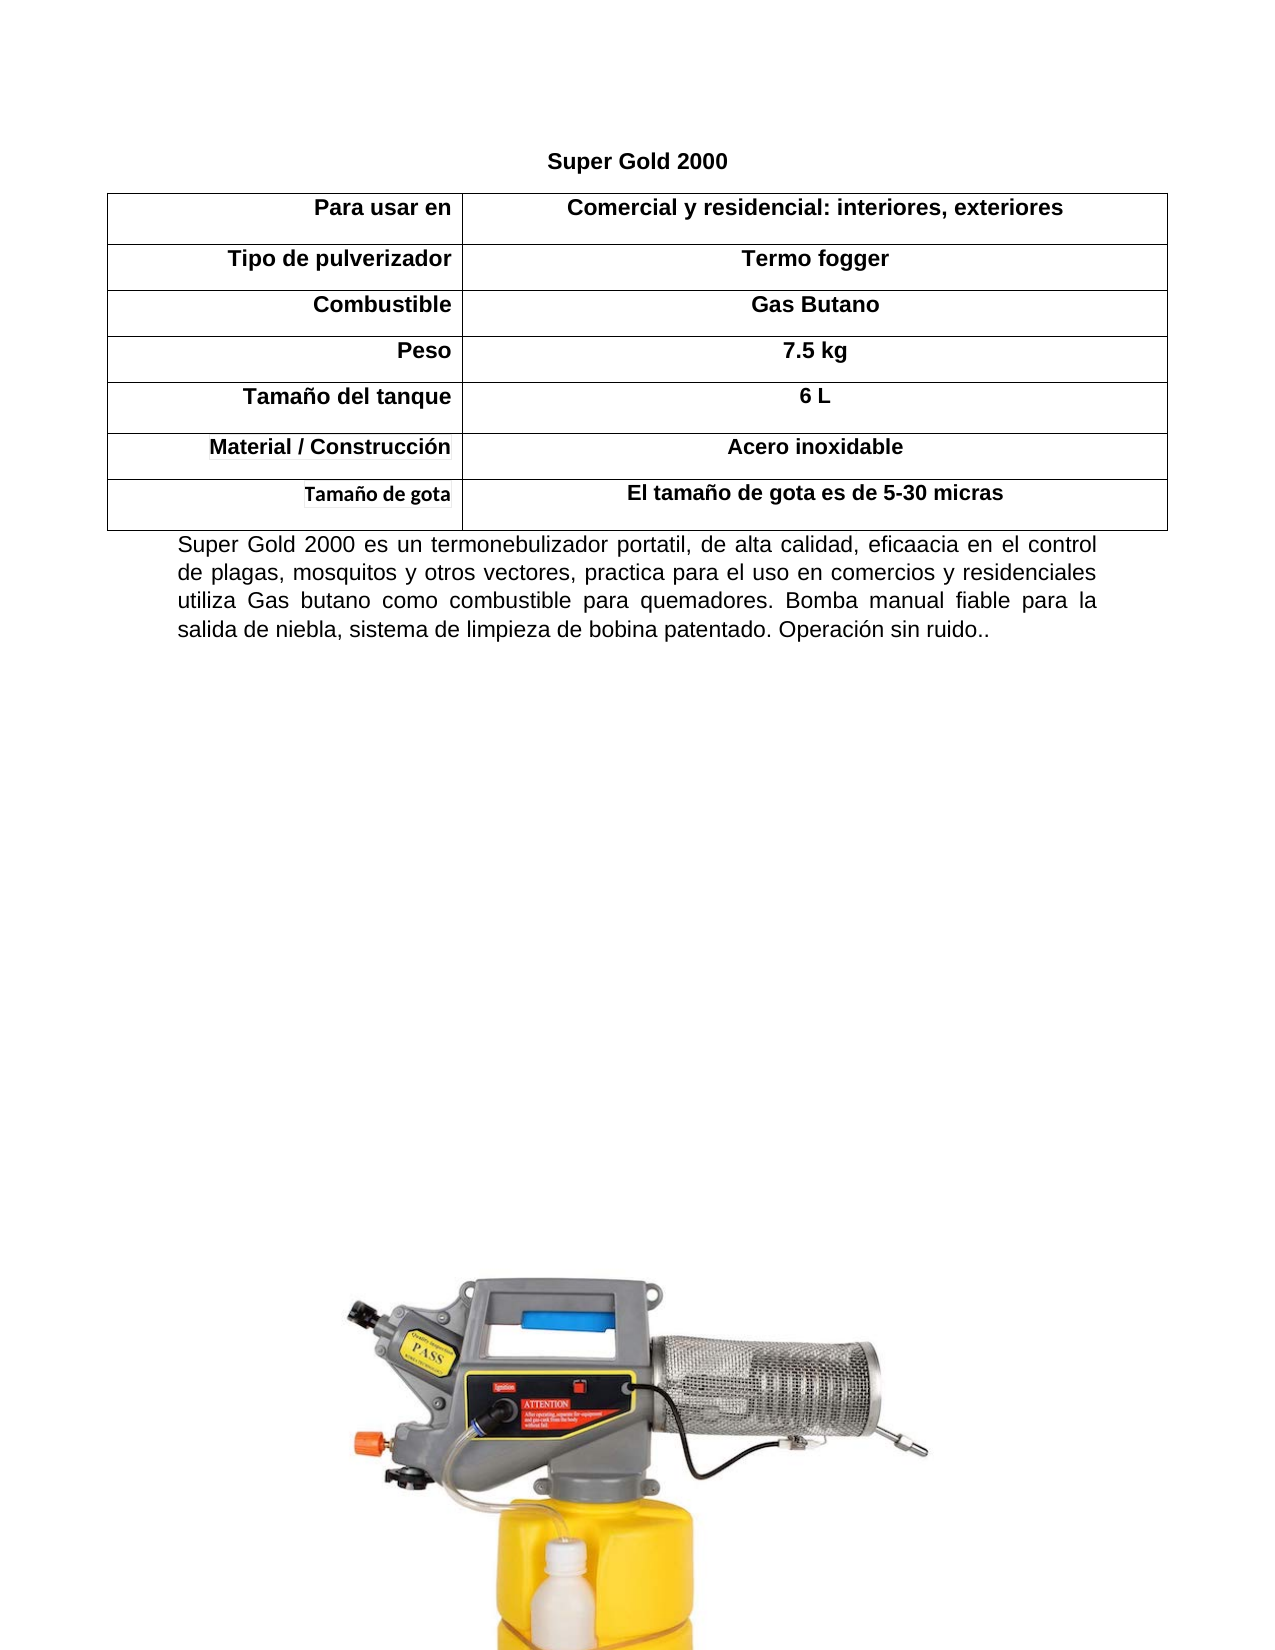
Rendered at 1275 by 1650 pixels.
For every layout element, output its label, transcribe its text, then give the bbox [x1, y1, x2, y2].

table_cell 7.5 kg [463, 337, 1167, 382]
table_header Comercial y residencial: interiores, exteriores [463, 194, 1167, 243]
table_header Para usar en [108, 194, 462, 243]
table_cell El tamaño de gota es de 5-30 micras [463, 480, 1167, 529]
table_cell Gas Butano [463, 291, 1167, 336]
text Super Gold 2000 es un termonebulizador portatil, de alta calidad, eficaacia en el control de plagas, mosquitos y otros vectores, practica para el uso en comercios y residenciales utiliza Gas butano como combustible para quemadores. Bomba manual fiable para la salida de niebla, sistema de limpieza de bobina patentado. Operación sin ruido.. [177, 531, 1098, 642]
table_cell Acero inoxidable [463, 434, 1167, 479]
table_cell Termo fogger [463, 245, 1167, 289]
table_cell Peso [108, 337, 462, 382]
table_cell Tamaño de gota [108, 480, 462, 529]
table_cell 6 L [463, 383, 1167, 433]
picture [333, 1204, 942, 1650]
table_cell Tipo de pulverizador [108, 245, 462, 289]
table_cell Tamaño del tanque [108, 383, 462, 433]
table_cell Combustible [108, 291, 462, 336]
text Super Gold 2000 [177, 148, 1098, 174]
table_cell Material / Construcción [108, 434, 462, 479]
